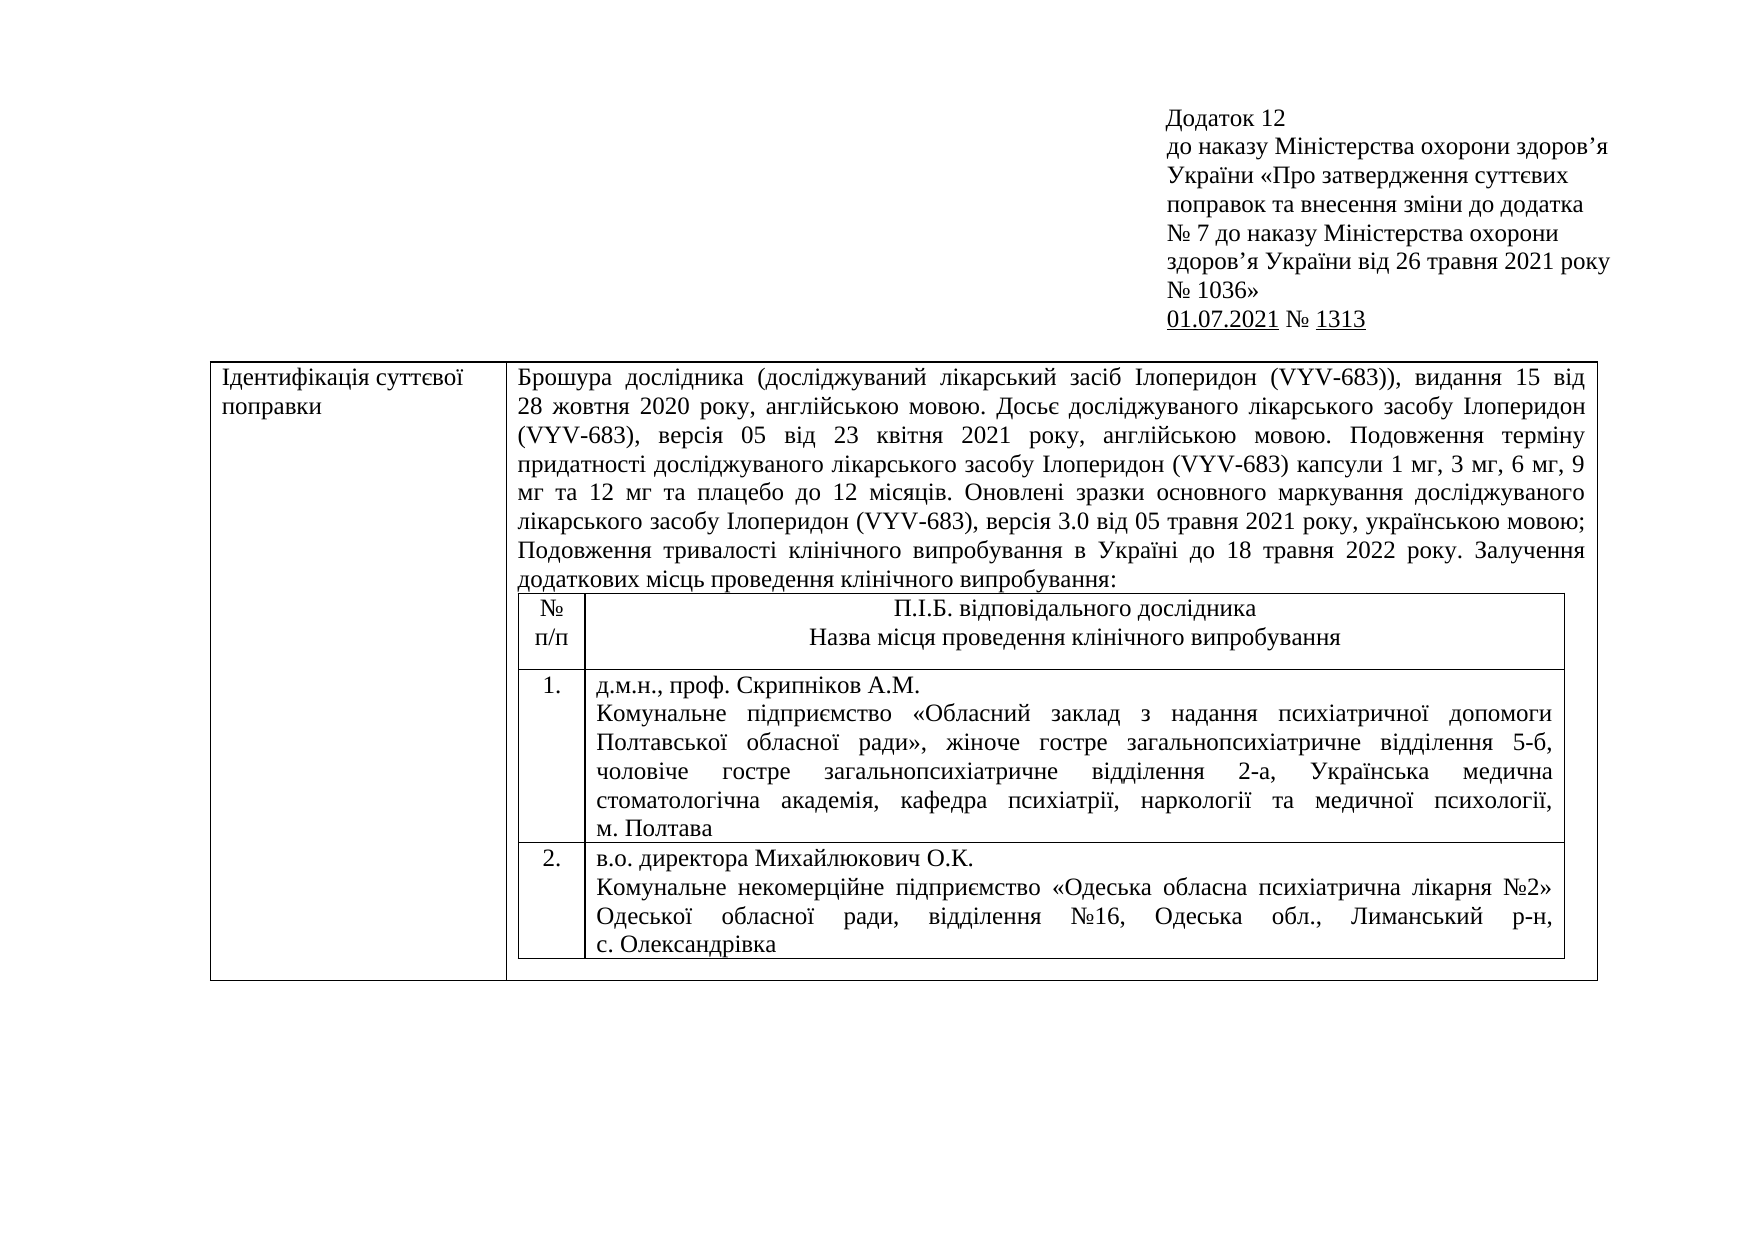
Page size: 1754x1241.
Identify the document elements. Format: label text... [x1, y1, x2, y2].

table_header Ідентифікація суттєвої поправки [211, 363, 506, 980]
text фармацевтичного забезпечення _______________________ Іван ЗАДВОРНИХ Додаток 12 [222, 103, 1624, 131]
table_header Брошура дослідника (досліджуваний лікарський засіб Ілоперидон (VYV-683)), видання 15 від 28 жовтня 2020 року, англійською мовою. Досьє досліджуваного лікарського засобу Ілоперидон (VYV-683), версія 05 від 23 квітня 2021 року, англійською мовою. Подовження терміну придатності досліджуваного лікарського засобу Ілоперидон (VYV-683) капсули 1 мг, 3 мг, 6 мг, 9 мг та 12 мг та плацебо до 12 місяців. Оновлені зразки основного маркування досліджуваного лікарського засобу Ілоперидон (VYV-683), версія 3.0 від 05 травня 2021 року, українською мовою; Подовження тривалості клінічного випробування в Україні до 18 травня 2022 року. Залучення додаткових місць проведення клінічного випробування: [507, 363, 1597, 980]
text 01.07.2021 № 1313 [1167, 304, 1624, 333]
text до наказу Міністерства охорони здоров’я України «Про затвердження суттєвих поправок та внесення зміни до додатка № 7 до наказу Міністерства охорони здоров’я України від 26 травня 2021 року № 1036» [1167, 131, 1624, 304]
